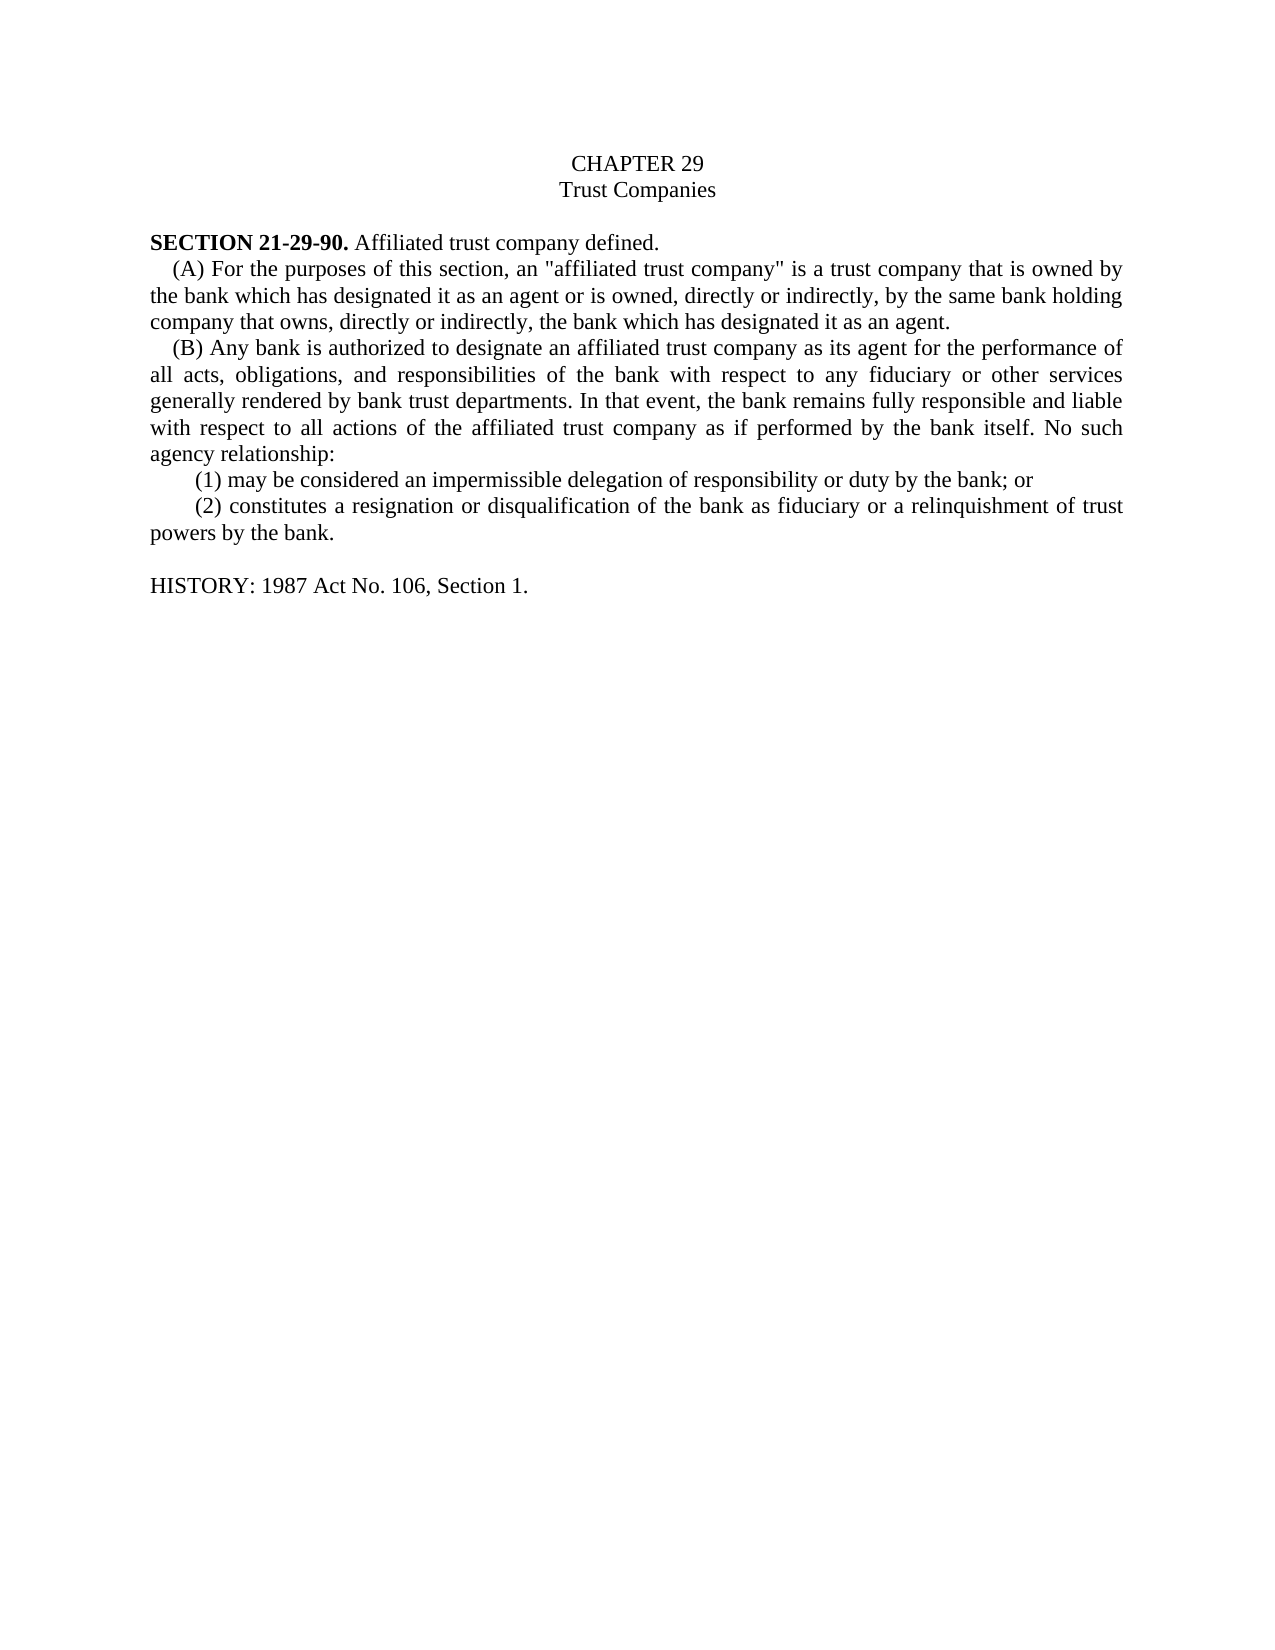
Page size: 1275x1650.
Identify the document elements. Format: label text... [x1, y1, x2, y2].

text Trust Companies [150, 176, 1125, 203]
text (A) For the purposes of this section, an "affiliated trust company" is a trust company that is owned by the bank which has designated it as an agent or is owned, directly or indirectly, by the same bank holding company that owns, directly or indirectly, the bank which has designated it as an agent. [150, 255, 1125, 334]
text CHAPTER 29 [150, 150, 1125, 176]
text (1) may be considered an impermissible delegation of responsibility or duty by the bank; or [150, 466, 1125, 493]
text SECTION 21-29-90. Affiliated trust company defined. [150, 229, 1125, 255]
text (2) constitutes a resignation or disqualification of the bank as fiduciary or a relinquishment of trust powers by the bank. [150, 493, 1125, 545]
text (B) Any bank is authorized to designate an affiliated trust company as its agent for the performance of all acts, obligations, and responsibilities of the bank with respect to any fiduciary or other services generally rendered by bank trust departments. In that event, the bank remains fully responsible and liable with respect to all actions of the affiliated trust company as if performed by the bank itself. No such agency relationship: [150, 334, 1125, 466]
text HISTORY: 1987 Act No. 106, Section 1. [150, 572, 1125, 598]
